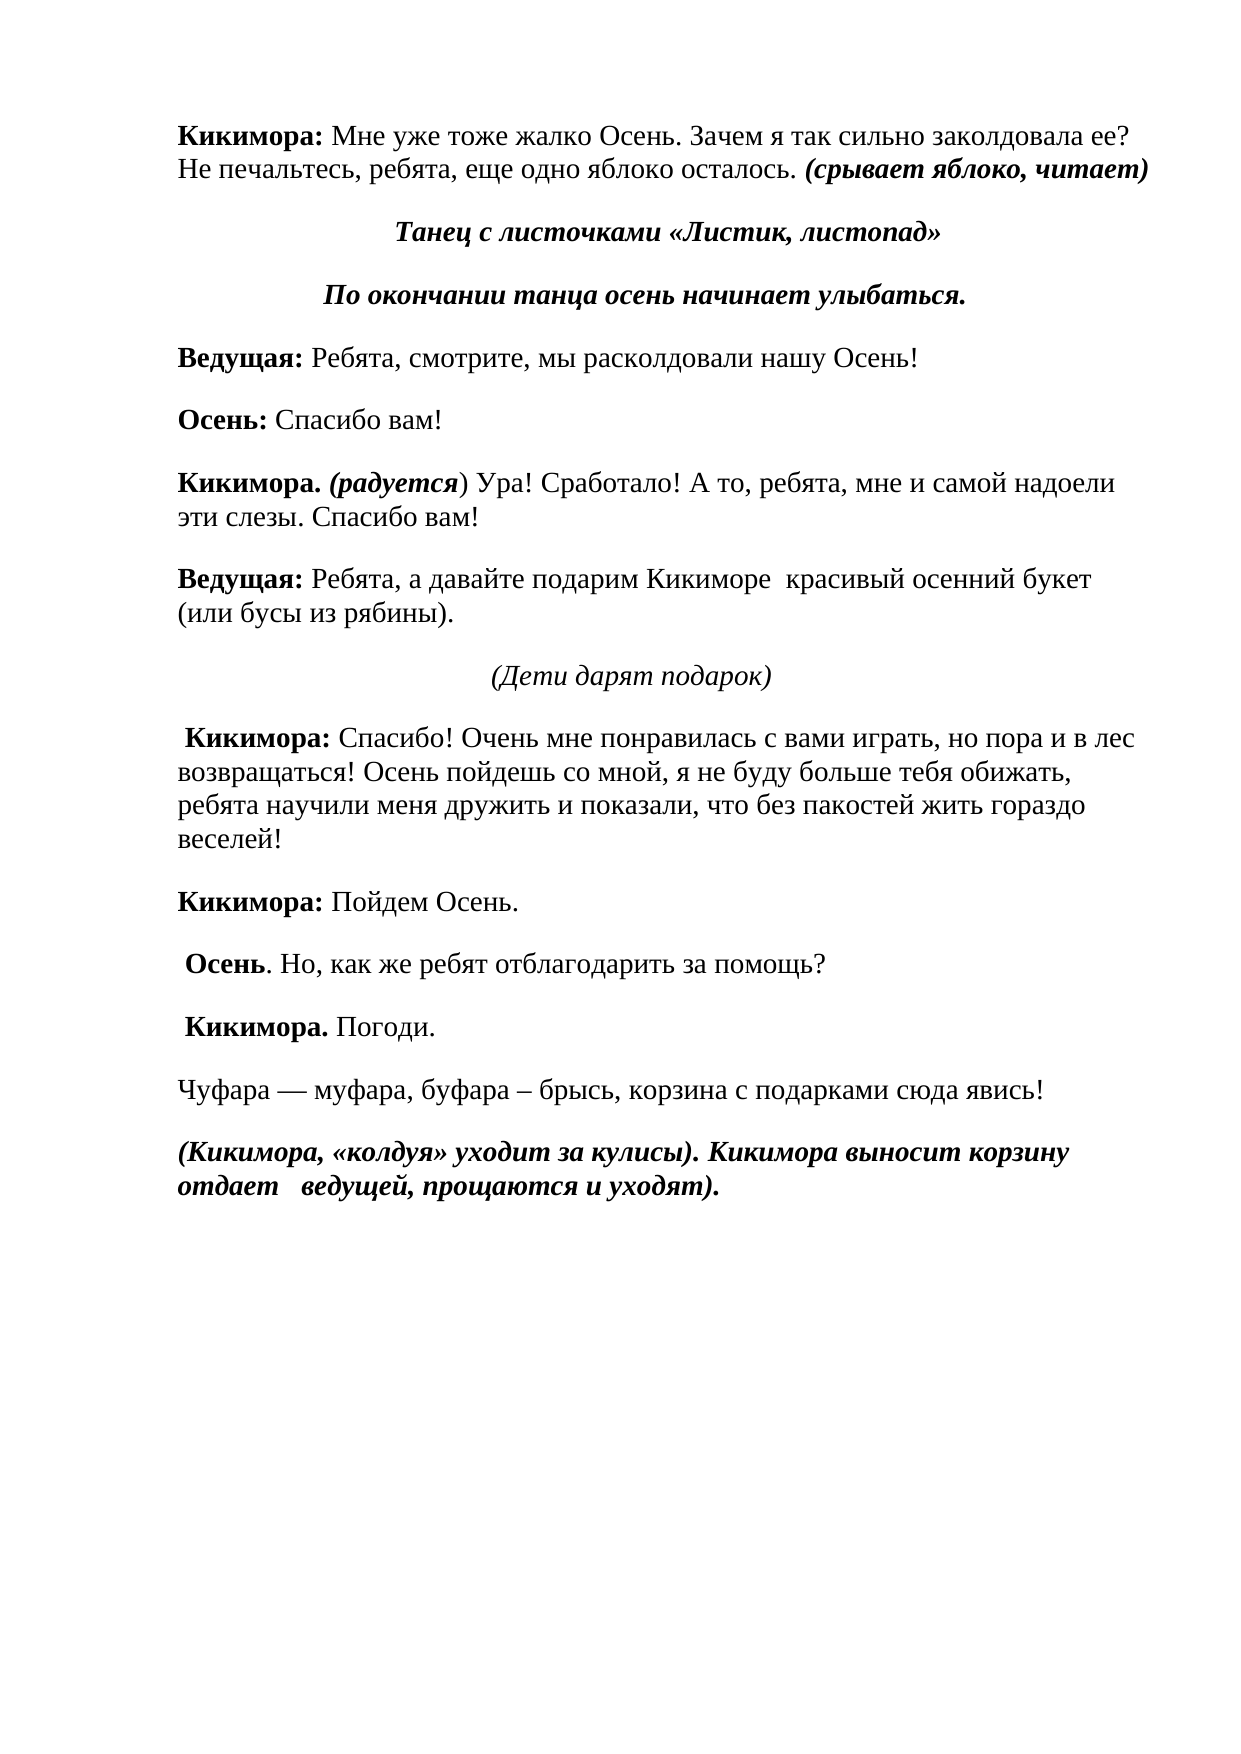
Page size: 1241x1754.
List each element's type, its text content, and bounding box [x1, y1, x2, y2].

text Кикимора: Пойдем Осень. [177, 884, 1152, 917]
text Кикимора. (радуется) Ура! Сработало! А то, ребята, мне и самой надоели эти слезы. Спасибо вам! [177, 465, 1152, 532]
text Ведущая: Ребята, смотрите, мы расколдовали нашу Осень! [177, 340, 1152, 373]
text По окончании танца осень начинает улыбаться. [177, 277, 1152, 311]
text Осень: Спасибо вам! [177, 402, 1152, 436]
text Осень. Но, как же ребят отблагодарить за помощь? [177, 946, 1152, 980]
text Ведущая: Ребята, а давайте подарим Кикиморе красивый осенний букет (или бусы из рябины). [177, 561, 1152, 628]
text Кикимора: Мне уже тоже жалко Осень. Зачем я так сильно заколдовала ее? Не печальтесь, ребята, еще одно яблоко осталось. (срывает яблоко, читает) [177, 118, 1152, 185]
text Кикимора. Погоди. [177, 1009, 1152, 1043]
text Кикимора: Спасибо! Очень мне понравилась с вами играть, но пора и в лес возвращаться! Осень пойдешь со мной, я не буду больше тебя обижать, ребята научили меня дружить и показали, что без пакостей жить гораздо веселей! [177, 720, 1152, 854]
text (Кикимора, «колдуя» уходит за кулисы). Кикимора выносит корзину отдает ведущей, прощаются и уходят). [177, 1134, 1152, 1202]
text (Дети дарят подарок) [177, 658, 1152, 691]
text Танец с листочками «Листик, листопад» [177, 214, 1152, 248]
text Чуфара — муфара, буфара – брысь, корзина с подарками сюда явись! [177, 1072, 1152, 1105]
